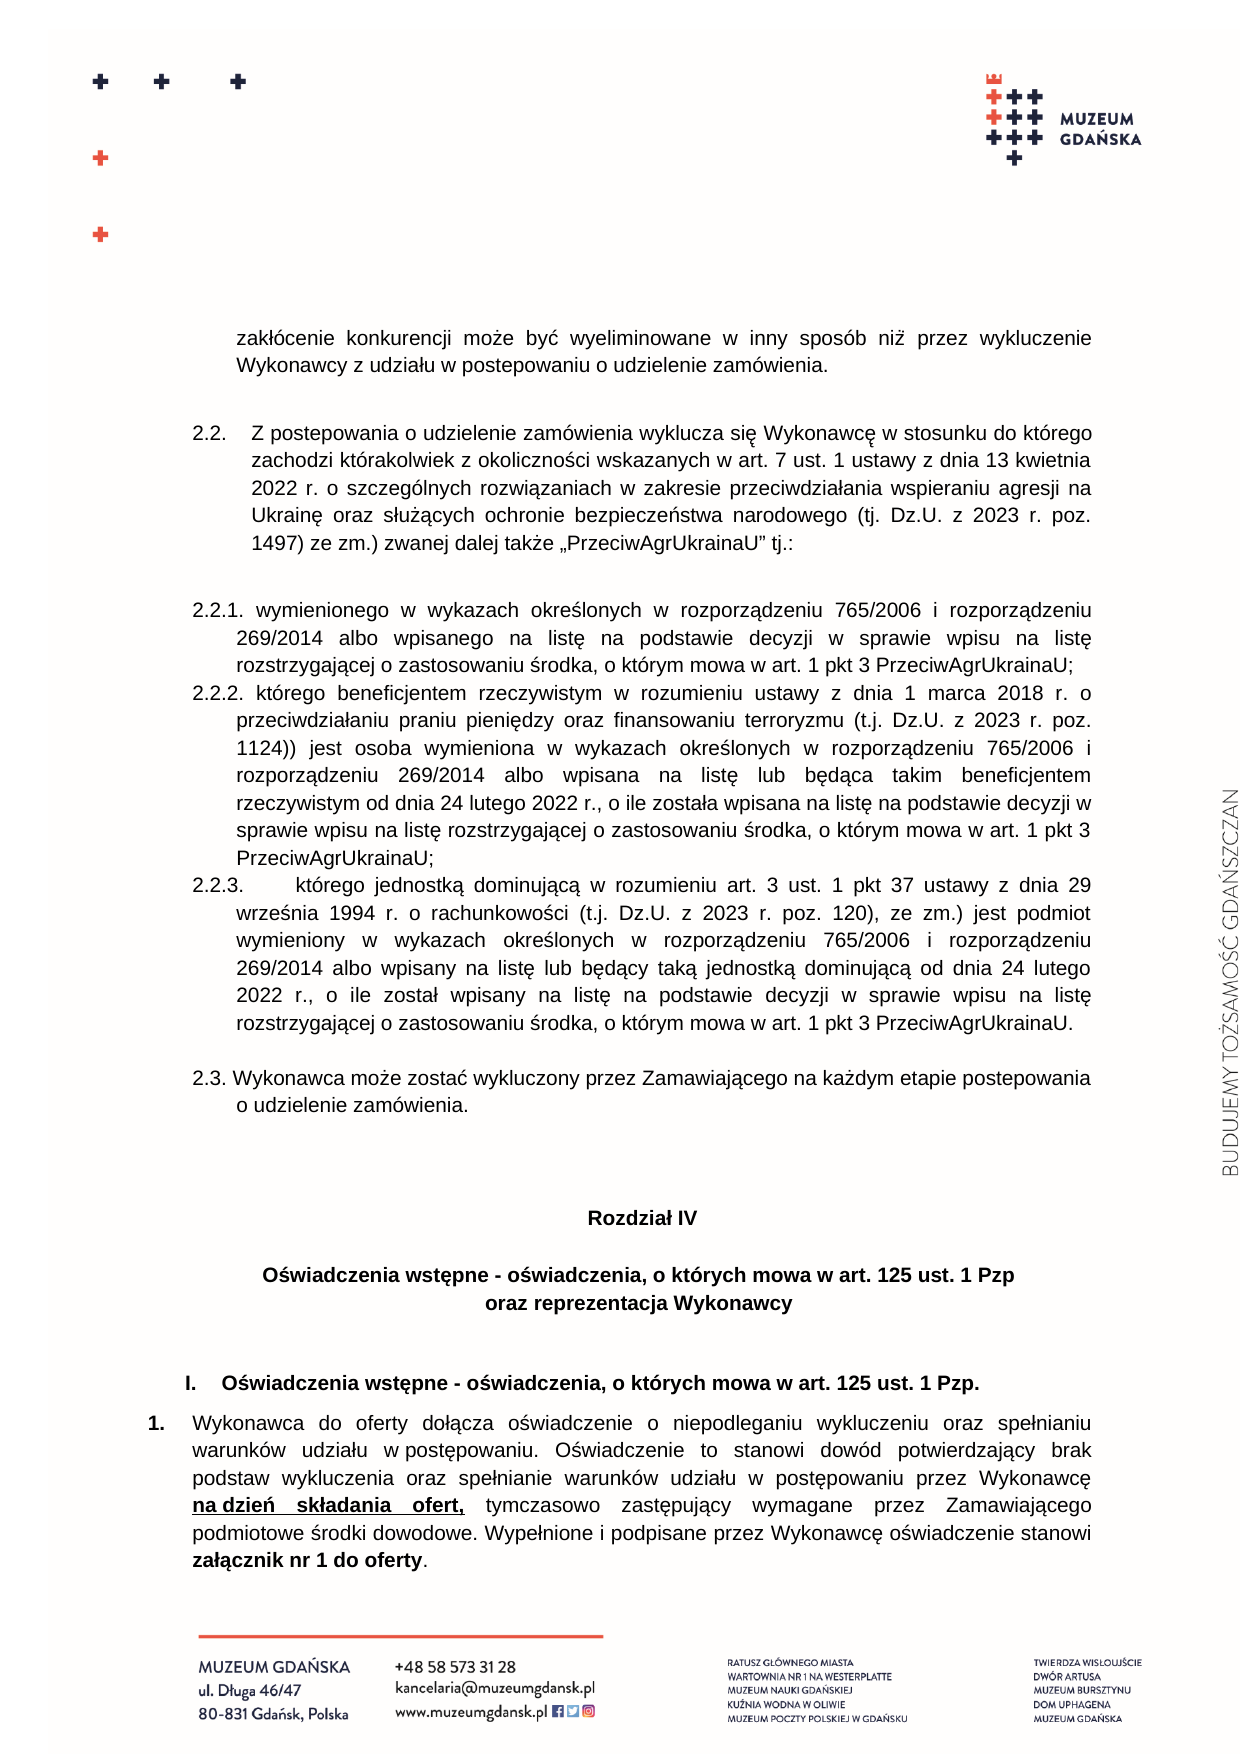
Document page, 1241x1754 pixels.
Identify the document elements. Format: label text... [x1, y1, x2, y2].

text 2.2.2. którego beneficjentem rzeczywistym w rozumieniu ustawy z dnia 1 marca 2018 r. o przeciwdziałaniu praniu pieniędzy oraz finansowaniu terroryzmu (t.j. Dz.U. z 2023 r. poz. 1124)) jest osoba wymieniona w wykazach określonych w rozporządzeniu 765/2006 i rozporządzeniu 269/2014 albo wpisana na listę lub będąca takim beneficjentem rzeczywistym od dnia 24 lutego 2022 r., o ile została wpisana na listę na podstawie decyzji w sprawie wpisu na listę rozstrzygającej o zastosowaniu środka, o którym mowa w art. 1 pkt 3 PrzeciwAgrUkrainaU; [192, 680, 1093, 869]
list Z postepowania o udzielenie zamówienia wyklucza się̨ Wykonawcę̨ w stosunku do którego zachodzi którakolwiek z okoliczności wskazanych w art. 7 ust. 1 ustawy z dnia 13 kwietnia 2022 r. o szczególnych rozwiązaniach w zakresie przeciwdziałania wspieraniu agresji na Ukrainę oraz służących ochronie bezpieczeństwa narodowego (tj. Dz.U. z 2023 r. poz. 1497) ze zm.) zwanej dalej także „PrzeciwAgrUkrainaU” tj.: [192, 420, 1093, 554]
text I. Oświadczenia wstępne - oświadczenia, o których mowa w art. 125 ust. 1 Pzp. [185, 1370, 1093, 1394]
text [192, 325, 1093, 377]
text 1. Wykonawca do oferty dołącza oświadczenie o niepodleganiu wykluczeniu oraz spełnianiu warunków udziału w postępowaniu. Oświadczenie to stanowi dowód potwierdzający brak podstaw wykluczenia oraz spełnianie warunków udziału w postępowaniu przez Wykonawcę na dzień składania ofert, tymczasowo zastępujący wymagane przez Zamawiającego podmiotowe środki dowodowe. Wypełnione i podpisane przez Wykonawcę oświadczenie stanowi załącznik nr 1 do oferty. [148, 1410, 1093, 1572]
text 2.2.1. wymienionego w wykazach określonych w rozporządzeniu 765/2006 i rozporządzeniu 269/2014 albo wpisanego na listę na podstawie decyzji w sprawie wpisu na listę rozstrzygającej o zastosowaniu środka, o którym mowa w art. 1 pkt 3 PrzeciwAgrUkrainaU; [192, 598, 1093, 677]
text 2.3. Wykonawca może zostać wykluczony przez Zamawiającego na każdym etapie postepowania [192, 1065, 1093, 1089]
text Oświadczenia wstępne - oświadczenia, o których mowa w art. 125 ust. 1 Pzp oraz reprezentacja Wykonawcy [185, 1263, 1093, 1314]
text Rozdział IV [192, 1205, 1093, 1229]
text 2.2.3. którego jednostką dominującą w rozumieniu art. 3 ust. 1 pkt 37 ustawy z dnia 29 września 1994 r. o rachunkowości (t.j. Dz.U. z 2023 r. poz. 120), ze zm.) jest podmiot wymieniony w wykazach określonych w rozporządzeniu 765/2006 i rozporządzeniu 269/2014 albo wpisany na listę lub będący taką jednostką dominującą od dnia 24 lutego 2022 r., o ile został wpisany na listę na podstawie decyzji w sprawie wpisu na listę rozstrzygającej o zastosowaniu środka, o którym mowa w art. 1 pkt 3 PrzeciwAgrUkrainaU. [192, 873, 1093, 1034]
picture [48, 29, 1241, 1754]
text o udzielenie zamówienia. [236, 1093, 1093, 1117]
